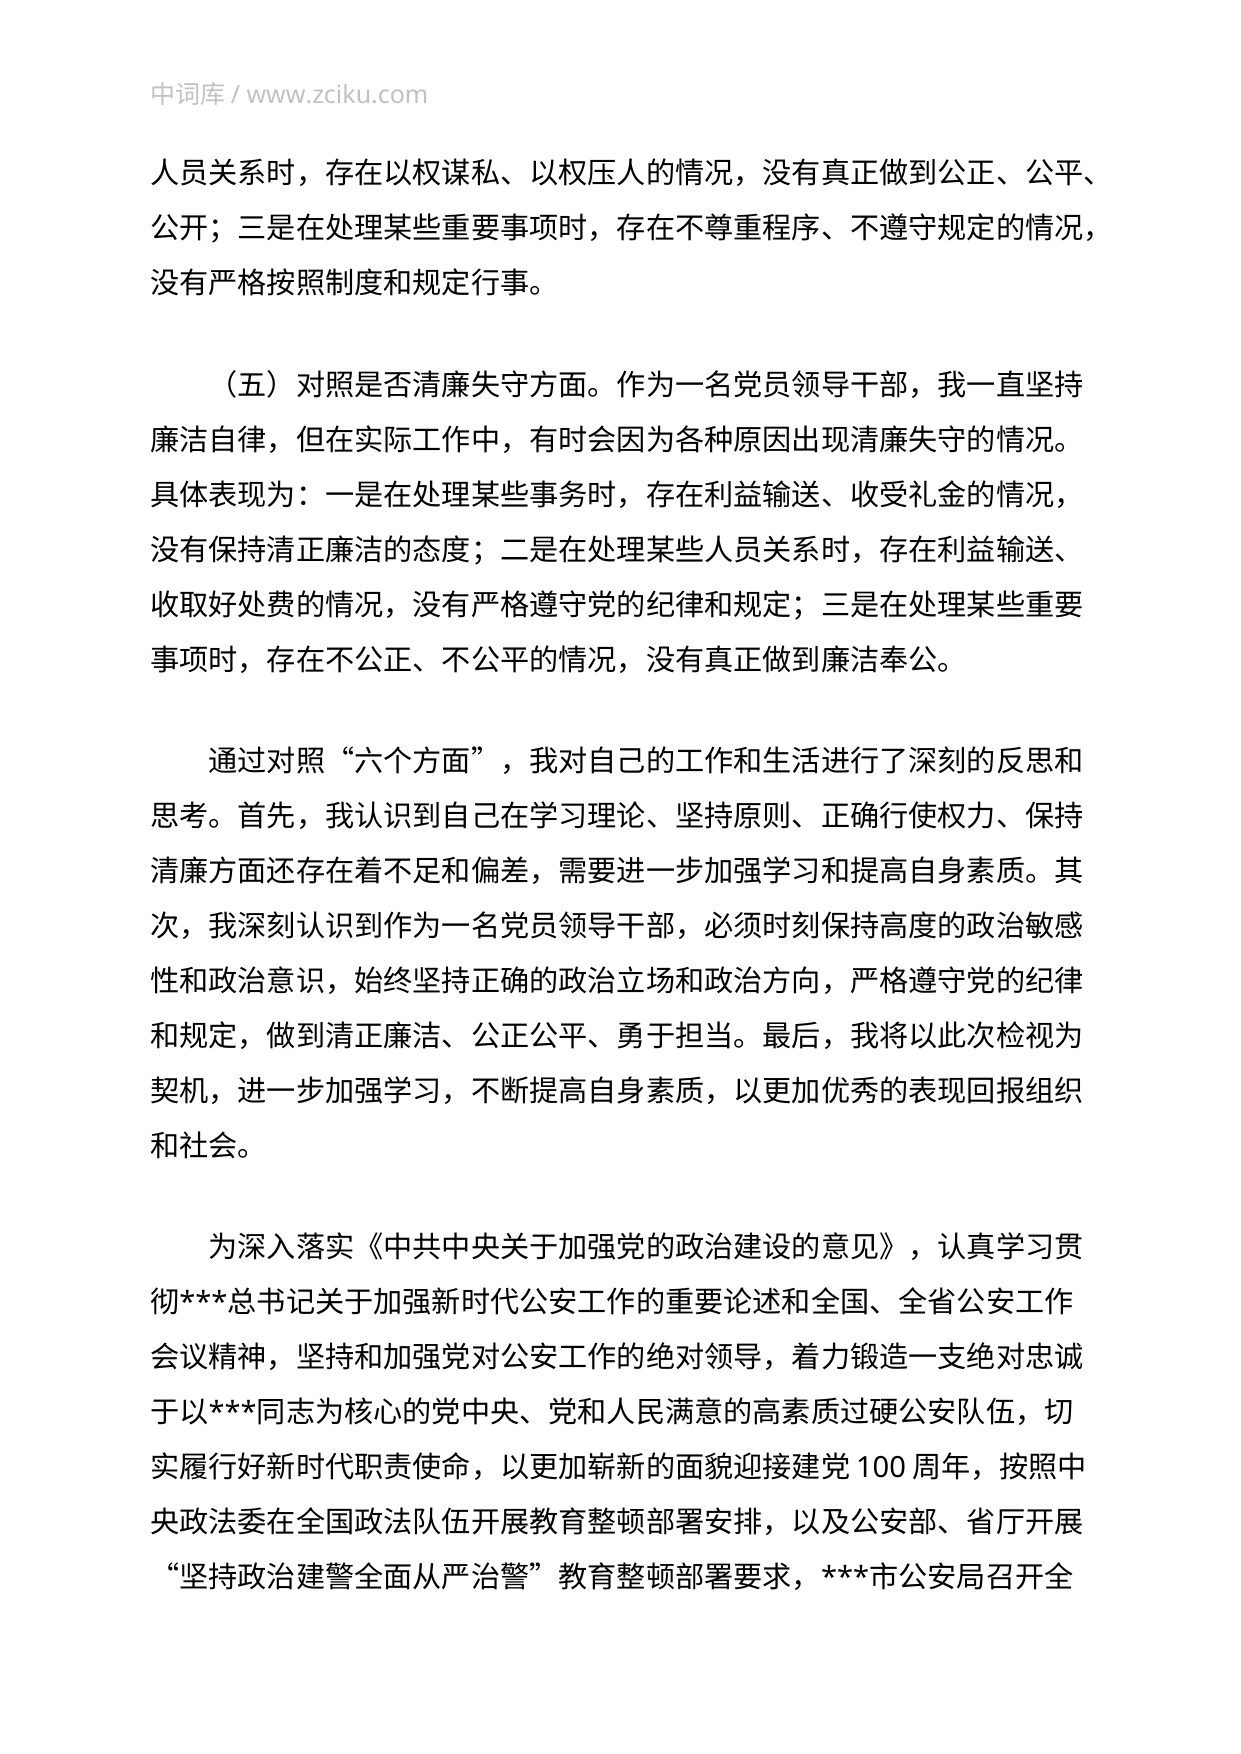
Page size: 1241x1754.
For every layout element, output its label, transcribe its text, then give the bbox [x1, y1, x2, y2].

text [150, 1224, 1090, 1596]
text （五）对照是否清廉失守方面。作为一名党员领导干部，我一直坚持廉洁自律，但在实际工作中，有时会因为各种原因出现清廉失守的情况。具体表现为：一是在处理某些事务时，存在利益输送、收受礼金的情况，没有保持清正廉洁的态度；二是在处理某些人员关系时，存在利益输送、收取好处费的情况，没有严格遵守党的纪律和规定；三是在处理某些重要事项时，存在不公正、不公平的情况，没有真正做到廉洁奉公。 [150, 362, 1090, 678]
text 通过对照“六个方面”，我对自己的工作和生活进行了深刻的反思和思考。首先，我认识到自己在学习理论、坚持原则、正确行使权力、保持清廉方面还存在着不足和偏差，需要进一步加强学习和提高自身素质。其次，我深刻认识到作为一名党员领导干部，必须时刻保持高度的政治敏感性和政治意识，始终坚持正确的政治立场和政治方向，严格遵守党的纪律和规定，做到清正廉洁、公正公平、勇于担当。最后，我将以此次检视为契机，进一步加强学习，不断提高自身素质，以更加优秀的表现回报组织和社会。 [150, 738, 1090, 1164]
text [150, 150, 1090, 302]
